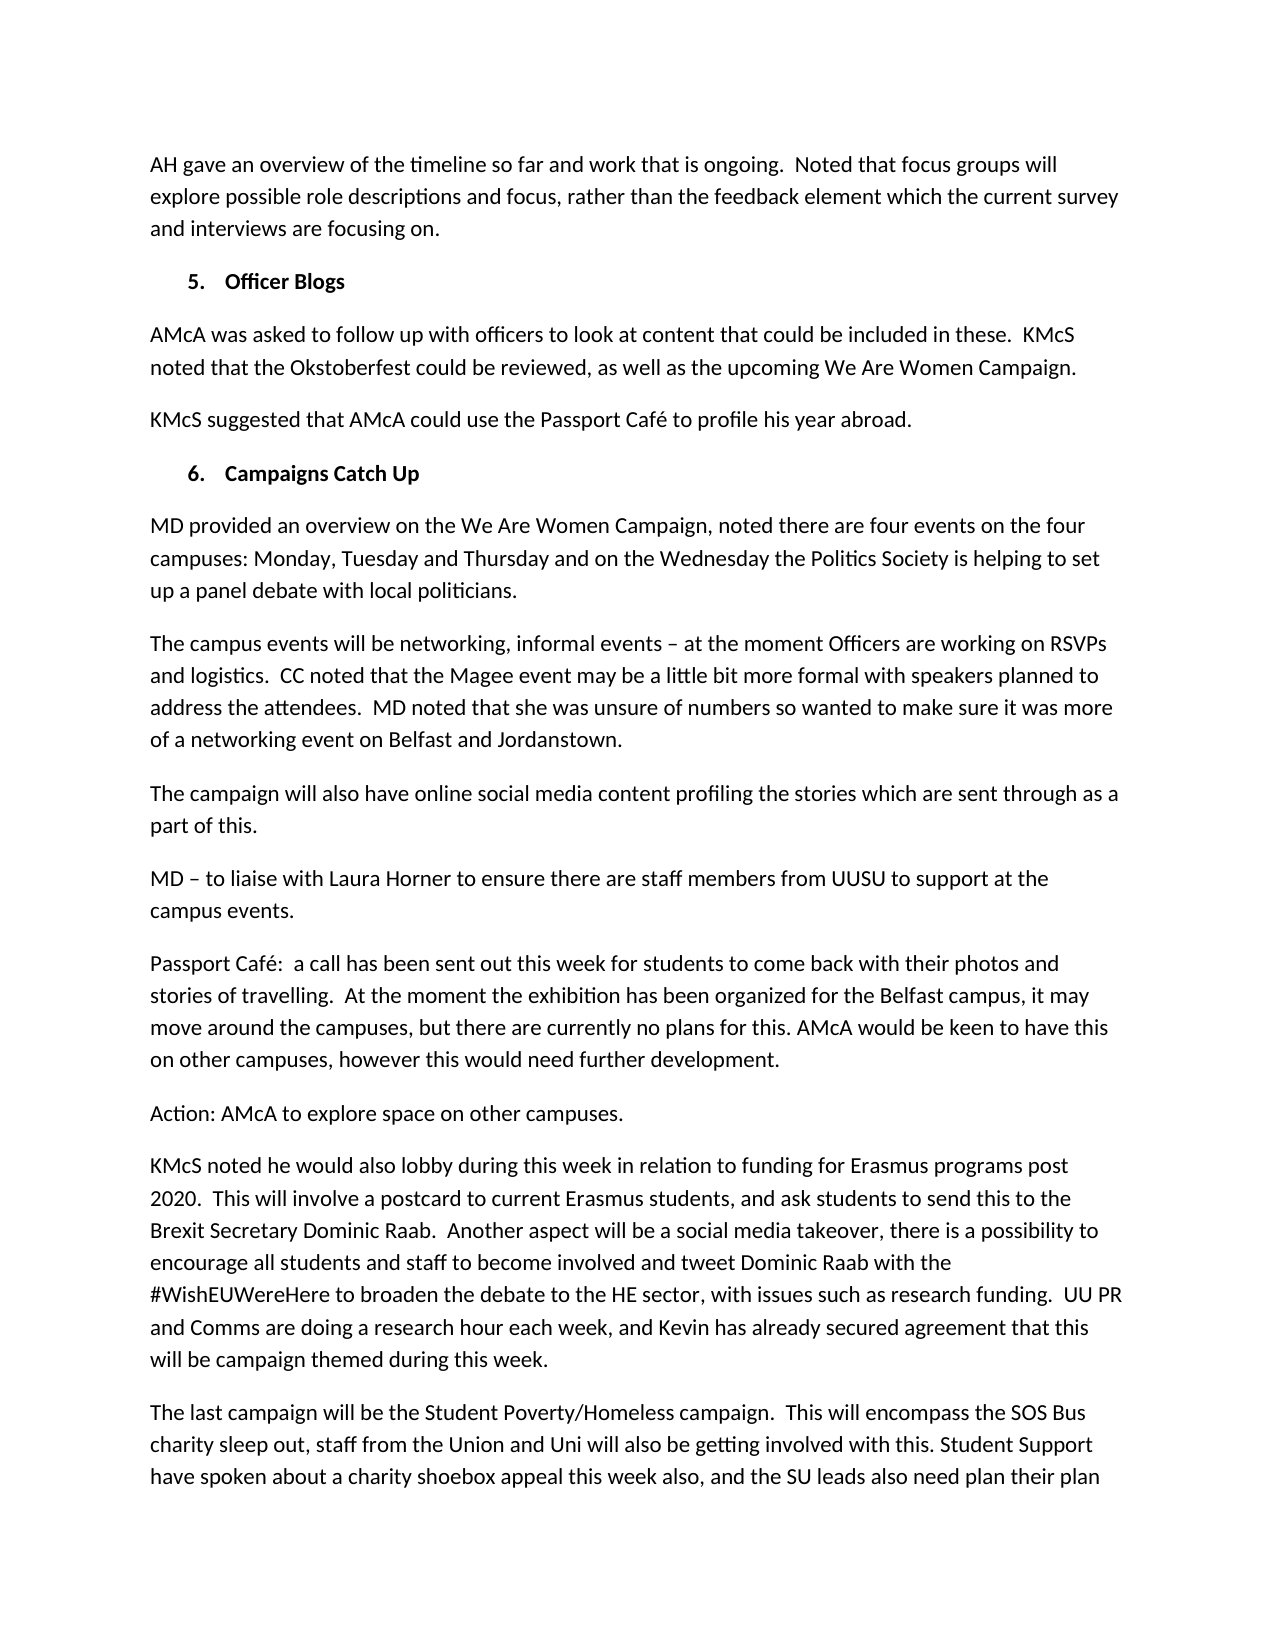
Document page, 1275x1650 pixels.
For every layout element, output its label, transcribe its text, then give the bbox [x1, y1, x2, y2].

text The campus events will be networking, informal events – at the moment Officers are working on RSVPs and logistics. CC noted that the Magee event may be a little bit more formal with speakers planned to address the attendees. MD noted that she was unsure of numbers so wanted to make sure it was more of a networking event on Belfast and Jordanstown. [150, 629, 1125, 754]
text AH gave an overview of the timeline so far and work that is ongoing. Noted that focus groups will explore possible role descriptions and focus, rather than the feedback element which the current survey and interviews are focusing on. [150, 150, 1125, 242]
text AMcA was asked to follow up with officers to look at content that could be included in these. KMcS noted that the Okstoberfest could be reviewed, as well as the upcoming We Are Women Campaign. [150, 320, 1125, 381]
list Officer Blogs [187, 267, 1125, 295]
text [150, 1398, 1125, 1490]
text The campaign will also have online social media content profiling the stories which are sent through as a part of this. [150, 779, 1125, 839]
text Action: AMcA to explore space on other campuses. [150, 1099, 1125, 1127]
text Passport Café: a call has been sent out this week for students to come back with their photos and stories of travelling. At the moment the exhibition has been organized for the Belfast campus, it may move around the campuses, but there are currently no plans for this. AMcA would be keen to have this on other campuses, however this would need further development. [150, 949, 1125, 1074]
text KMcS suggested that AMcA could use the Passport Café to profile his year abroad. [150, 406, 1125, 434]
text KMcS noted he would also lobby during this week in relation to funding for Erasmus programs post 2020. This will involve a postcard to current Erasmus students, and ask students to send this to the Brexit Secretary Dominic Raab. Another aspect will be a social media takeover, there is a possibility to encourage all students and staff to become involved and tweet Dominic Raab with the #WishEUWereHere to broaden the debate to the HE sector, with issues such as research funding. UU PR and Comms are doing a research hour each week, and Kevin has already secured agreement that this will be campaign themed during this week. [150, 1152, 1125, 1373]
text MD provided an overview on the We Are Women Campaign, noted there are four events on the four campuses: Monday, Tuesday and Thursday and on the Wednesday the Politics Society is helping to set up a panel debate with local politicians. [150, 512, 1125, 604]
text MD – to liaise with Laura Horner to ensure there are staff members from UUSU to support at the campus events. [150, 864, 1125, 924]
list Campaigns Catch Up [187, 459, 1125, 487]
